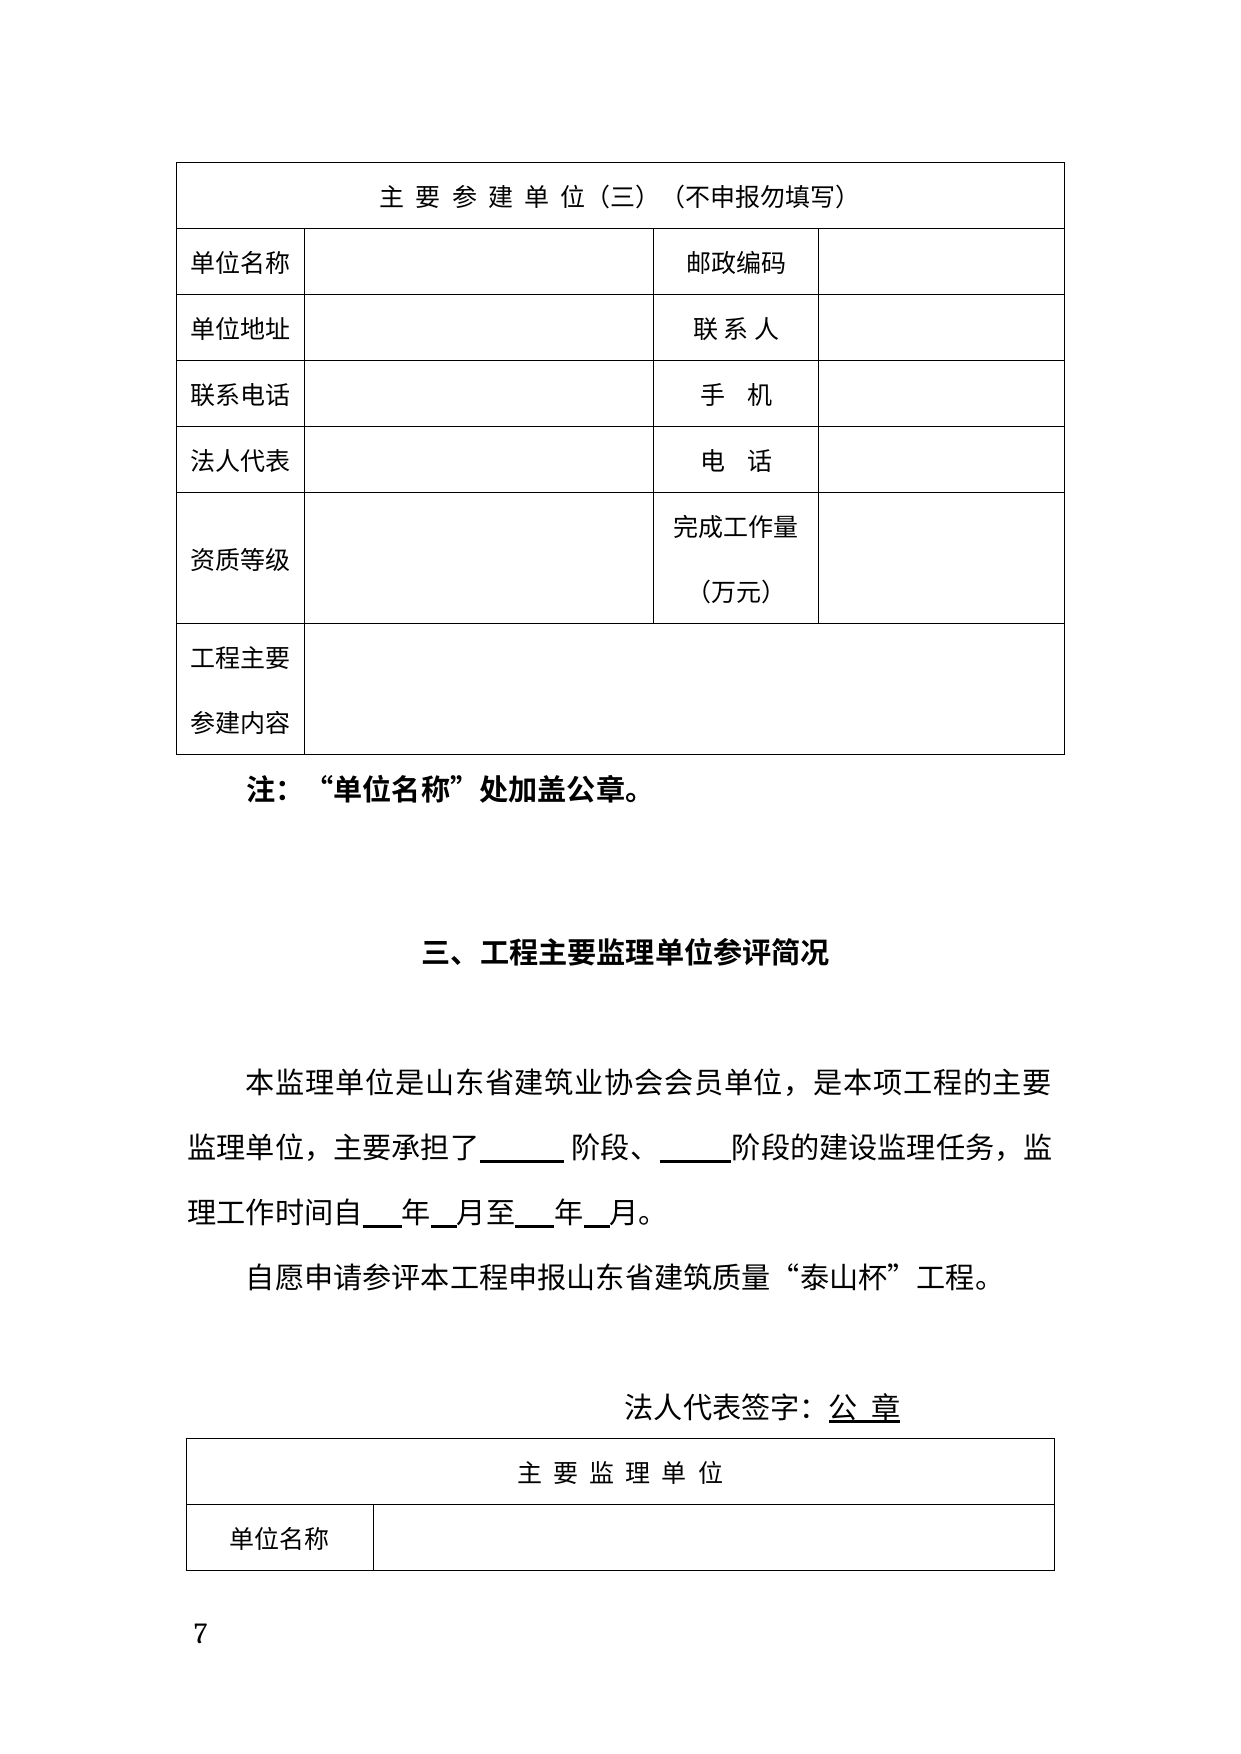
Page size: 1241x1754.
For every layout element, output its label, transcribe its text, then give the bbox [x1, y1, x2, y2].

table_cell 资质等级 [177, 493, 304, 623]
table_cell [819, 361, 1064, 426]
table_header 主 要 监 理 单 位 [187, 1439, 1054, 1504]
table_cell [819, 229, 1064, 294]
table_cell 主 要 参 建 单 位（三）（不申报勿填写） [177, 163, 1064, 228]
table_cell [305, 361, 653, 426]
table_cell 联系电话 [177, 361, 304, 426]
table_cell [305, 624, 1064, 754]
text 本监理单位是山东省建筑业协会会员单位，是本项工程的主要监理单位，主要承担了 阶段、 阶段的建设监理任务，监理工作时间自 年 月至 年 月。 [187, 1048, 1053, 1243]
table_cell [305, 493, 653, 623]
table_cell 法人代表 [177, 427, 304, 492]
table_cell 邮政编码 [654, 229, 818, 294]
table_cell [819, 427, 1064, 492]
table_cell [305, 427, 653, 492]
table_cell 单位名称 [177, 229, 304, 294]
table_cell 联 系 人 [654, 295, 818, 360]
table_cell 单位名称 [187, 1505, 373, 1570]
table_cell 单位地址 [177, 295, 304, 360]
text 三、工程主要监理单位参评简况 [187, 918, 1053, 983]
table_cell [374, 1505, 1054, 1570]
table_cell 工程主要参建内容 [177, 624, 304, 754]
table_cell 手 机 [654, 361, 818, 426]
table_cell 电 话 [654, 427, 818, 492]
table_cell [819, 295, 1064, 360]
text 自愿申请参评本工程申报山东省建筑质量“泰山杯”工程。 [187, 1243, 1053, 1308]
text 注：“单位名称”处加盖公章。 [187, 755, 1053, 820]
text 法人代表签字：公 章 [187, 1373, 1053, 1438]
table_cell [305, 229, 653, 294]
table_cell [819, 493, 1064, 623]
table_cell 完成工作量 （万元） [654, 493, 818, 623]
table_cell [305, 295, 653, 360]
